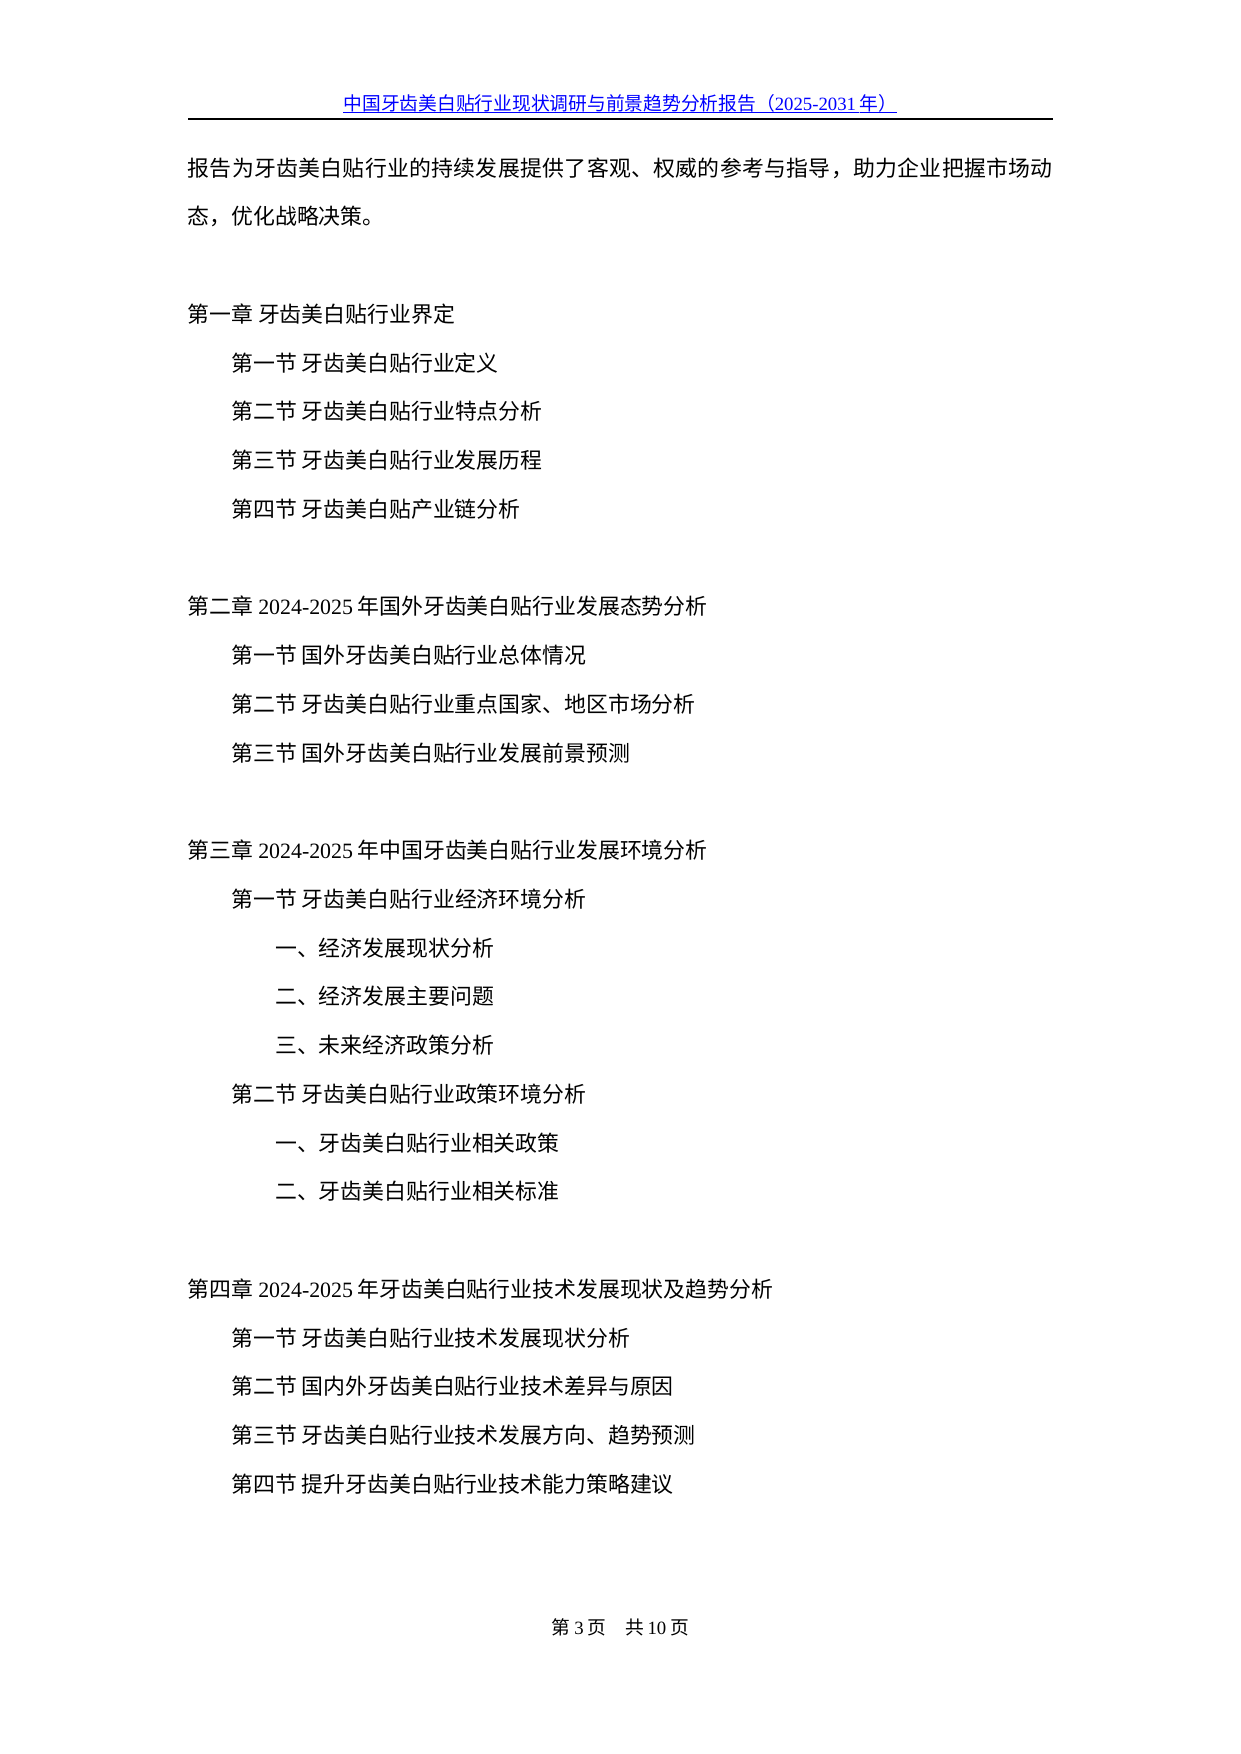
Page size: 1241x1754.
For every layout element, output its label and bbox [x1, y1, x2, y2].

text [187, 150, 1053, 1499]
